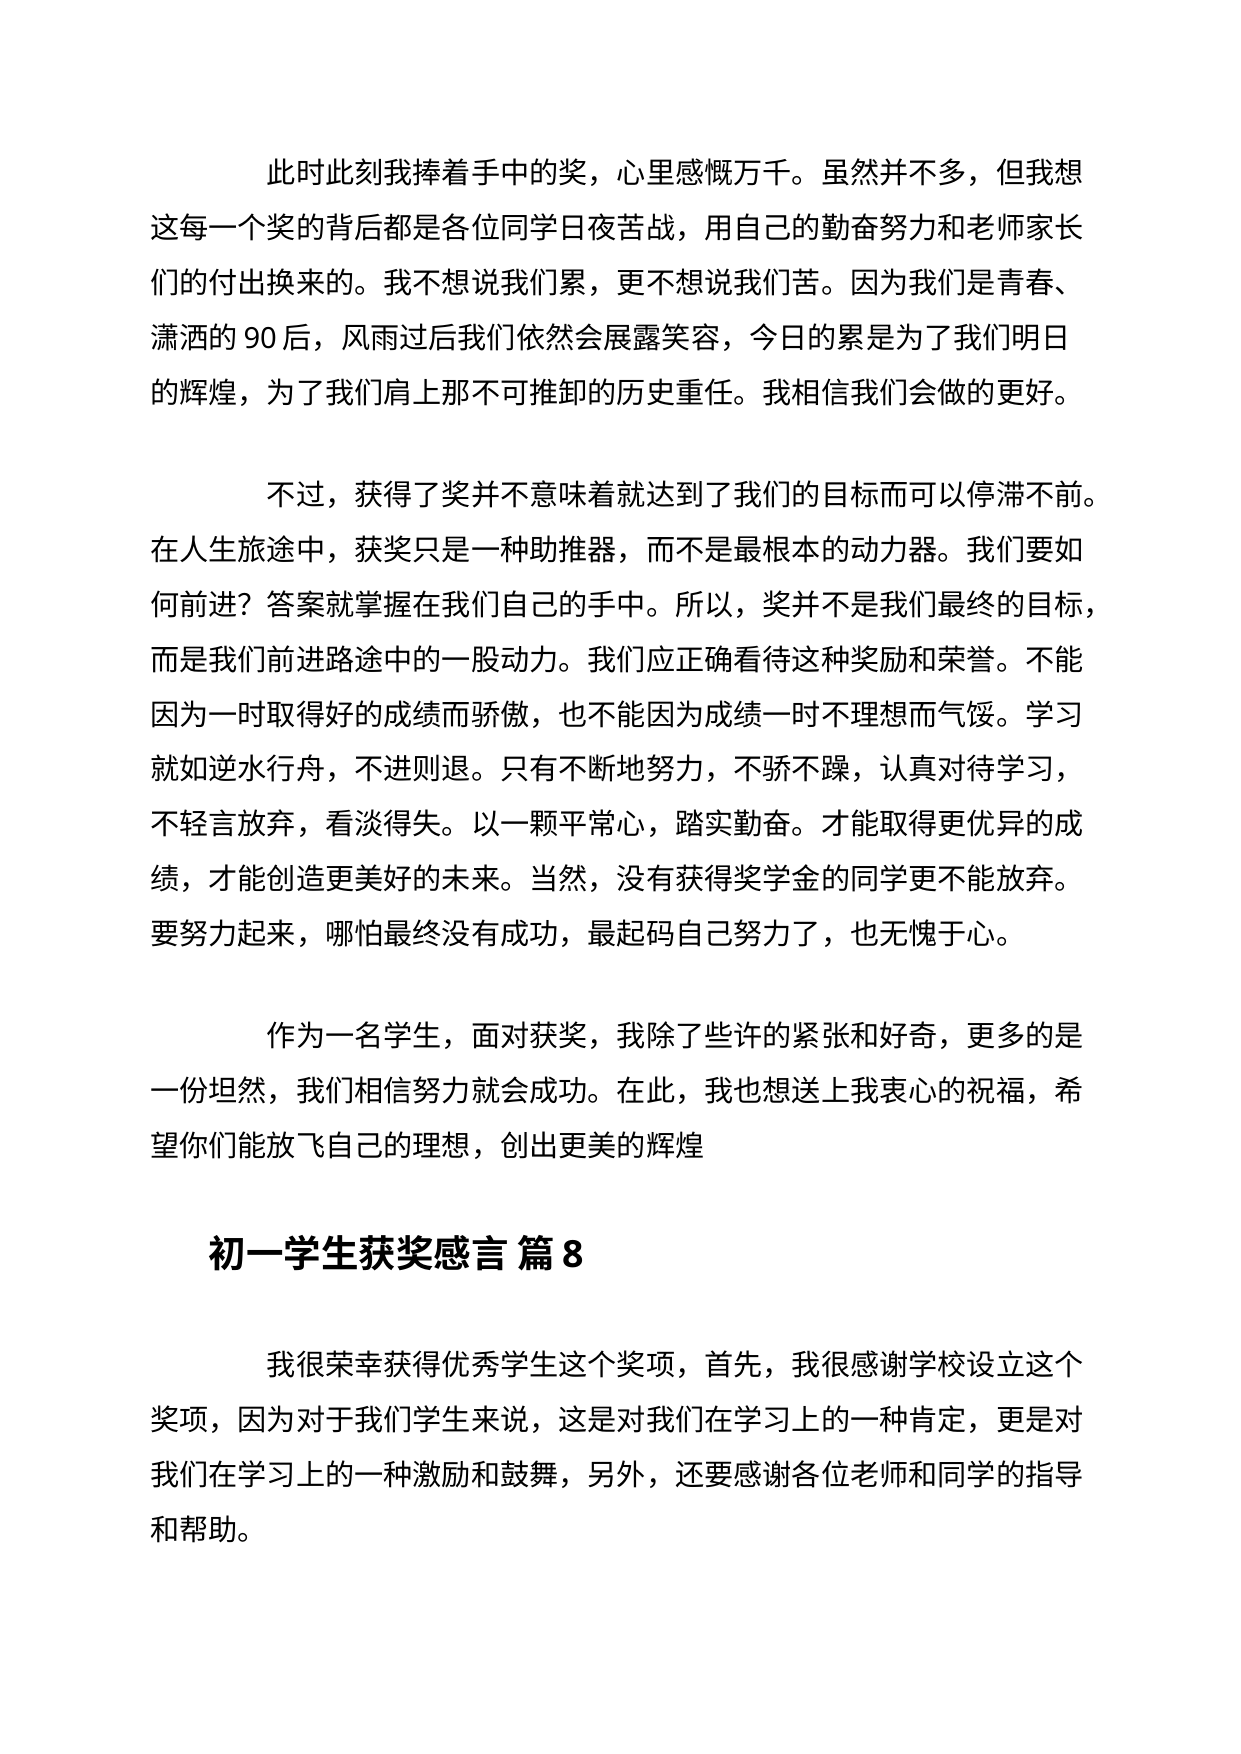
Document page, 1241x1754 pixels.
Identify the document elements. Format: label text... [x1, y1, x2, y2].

text 此时此刻我捧着手中的奖，心里感慨万千。虽然并不多，但我想这每一个奖的背后都是各位同学日夜苦战，用自己的勤奋努力和老师家长们的付出换来的。我不想说我们累，更不想说我们苦。因为我们是青春、潇洒的90后，风雨过后我们依然会展露笑容，今日的累是为了我们明日的辉煌，为了我们肩上那不可推卸的历史重任。我相信我们会做的更好。 [150, 150, 1090, 412]
text 初一学生获奖感言 篇8 [150, 1224, 1090, 1278]
text 不过，获得了奖并不意味着就达到了我们的目标而可以停滞不前。在人生旅途中，获奖只是一种助推器，而不是最根本的动力器。我们要如何前进？答案就掌握在我们自己的手中。所以，奖并不是我们最终的目标，而是我们前进路途中的一股动力。我们应正确看待这种奖励和荣誉。不能因为一时取得好的成绩而骄傲，也不能因为成绩一时不理想而气馁。学习就如逆水行舟，不进则退。只有不断地努力，不骄不躁，认真对待学习，不轻言放弃，看淡得失。以一颗平常心，踏实勤奋。才能取得更优异的成绩，才能创造更美好的未来。当然，没有获得奖学金的同学更不能放弃。要努力起来，哪怕最终没有成功，最起码自己努力了，也无愧于心。 [150, 471, 1090, 953]
text 作为一名学生，面对获奖，我除了些许的紧张和好奇，更多的是一份坦然，我们相信努力就会成功。在此，我也想送上我衷心的祝福，希望你们能放飞自己的理想，创出更美的辉煌 [150, 1012, 1090, 1164]
text 我很荣幸获得优秀学生这个奖项，首先，我很感谢学校设立这个奖项，因为对于我们学生来说，这是对我们在学习上的一种肯定，更是对我们在学习上的一种激励和鼓舞，另外，还要感谢各位老师和同学的指导和帮助。 [150, 1342, 1090, 1548]
